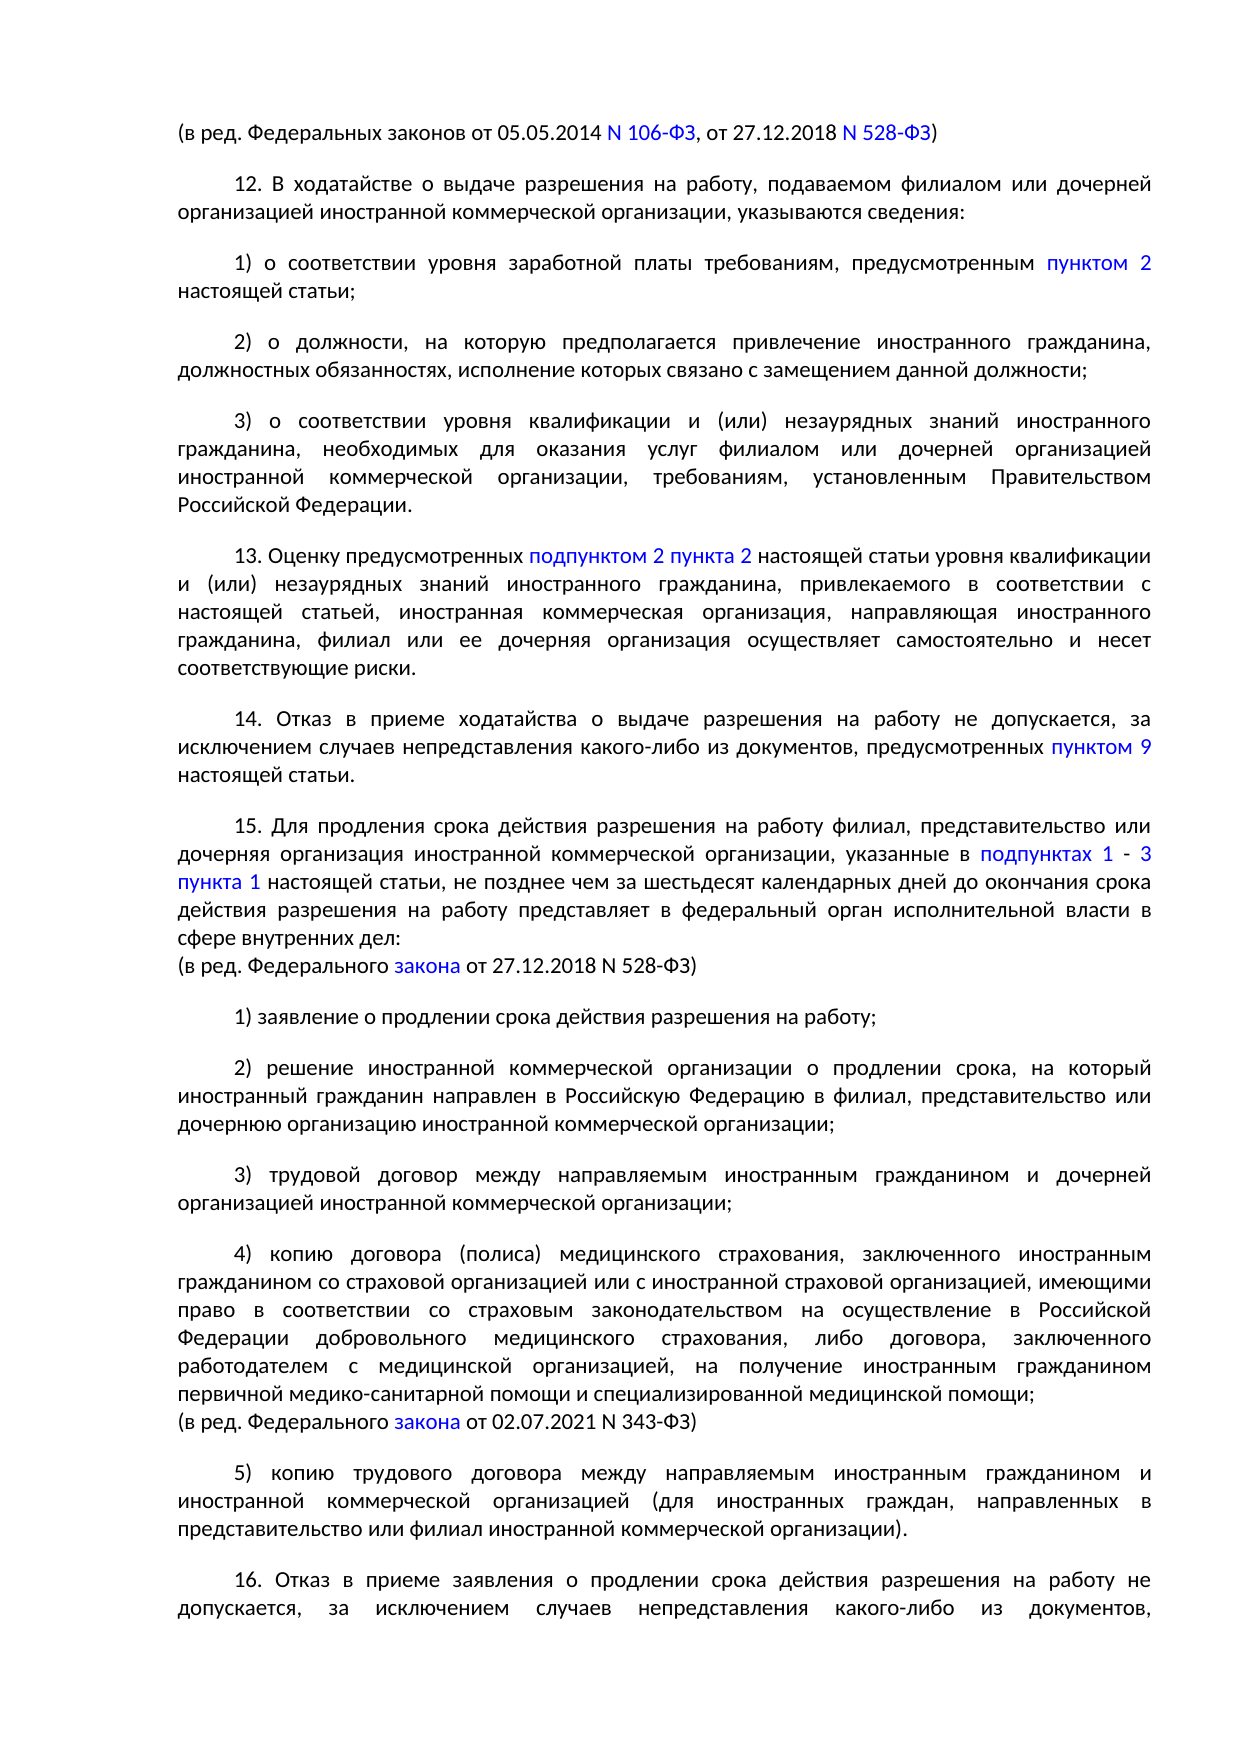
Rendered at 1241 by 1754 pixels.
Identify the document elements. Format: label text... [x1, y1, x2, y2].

text 2) о должности, на которую предполагается привлечение иностранного гражданина, должностных обязанностях, исполнение которых связано с замещением данной должности; [177, 327, 1152, 383]
text 12. В ходатайстве о выдаче разрешения на работу, подаваемом филиалом или дочерней организацией иностранной коммерческой организации, указываются сведения: [177, 169, 1152, 225]
text 3) трудовой договор между направляемым иностранным гражданином и дочерней организацией иностранной коммерческой организации; [177, 1160, 1152, 1216]
text 1) о соответствии уровня заработной платы требованиям, предусмотренным пунктом 2 настоящей статьи; [177, 248, 1152, 304]
text 1) заявление о продлении срока действия разрешения на работу; [177, 1002, 1152, 1030]
text (в ред. Федеральных законов от 05.05.2014 N 106-ФЗ, от 27.12.2018 N 528-ФЗ) [177, 118, 1152, 146]
text (в ред. Федерального закона от 27.12.2018 N 528-ФЗ) [177, 951, 1152, 979]
text 5) копию трудового договора между направляемым иностранным гражданином и иностранной коммерческой организацией (для иностранных граждан, направленных в представительство или филиал иностранной коммерческой организации). [177, 1458, 1152, 1542]
text 15. Для продления срока действия разрешения на работу филиал, представительство или дочерняя организация иностранной коммерческой организации, указанные в подпунктах 1 - 3 пункта 1 настоящей статьи, не позднее чем за шестьдесят календарных дней до окончания срока действия разрешения на работу представляет в федеральный орган исполнительной власти в сфере внутренних дел: [177, 811, 1152, 951]
text 13. Оценку предусмотренных подпунктом 2 пункта 2 настоящей статьи уровня квалификации и (или) незаурядных знаний иностранного гражданина, привлекаемого в соответствии с настоящей статьей, иностранная коммерческая организация, направляющая иностранного гражданина, филиал или ее дочерняя организация осуществляет самостоятельно и несет соответствующие риски. [177, 541, 1152, 681]
text 2) решение иностранной коммерческой организации о продлении срока, на который иностранный гражданин направлен в Российскую Федерацию в филиал, представительство или дочернюю организацию иностранной коммерческой организации; [177, 1053, 1152, 1137]
text 14. Отказ в приеме ходатайства о выдаче разрешения на работу не допускается, за исключением случаев непредставления какого-либо из документов, предусмотренных пунктом 9 настоящей статьи. [177, 704, 1152, 788]
text 3) о соответствии уровня квалификации и (или) незаурядных знаний иностранного гражданина, необходимых для оказания услуг филиалом или дочерней организацией иностранной коммерческой организации, требованиям, установленным Правительством Российской Федерации. [177, 406, 1152, 518]
text (в ред. Федерального закона от 02.07.2021 N 343-ФЗ) [177, 1407, 1152, 1435]
text 4) копию договора (полиса) медицинского страхования, заключенного иностранным гражданином со страховой организацией или с иностранной страховой организацией, имеющими право в соответствии со страховым законодательством на осуществление в Российской Федерации добровольного медицинского страхования, либо договора, заключенного работодателем с медицинской организацией, на получение иностранным гражданином первичной медико-санитарной помощи и специализированной медицинской помощи; [177, 1239, 1152, 1407]
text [177, 1565, 1152, 1621]
